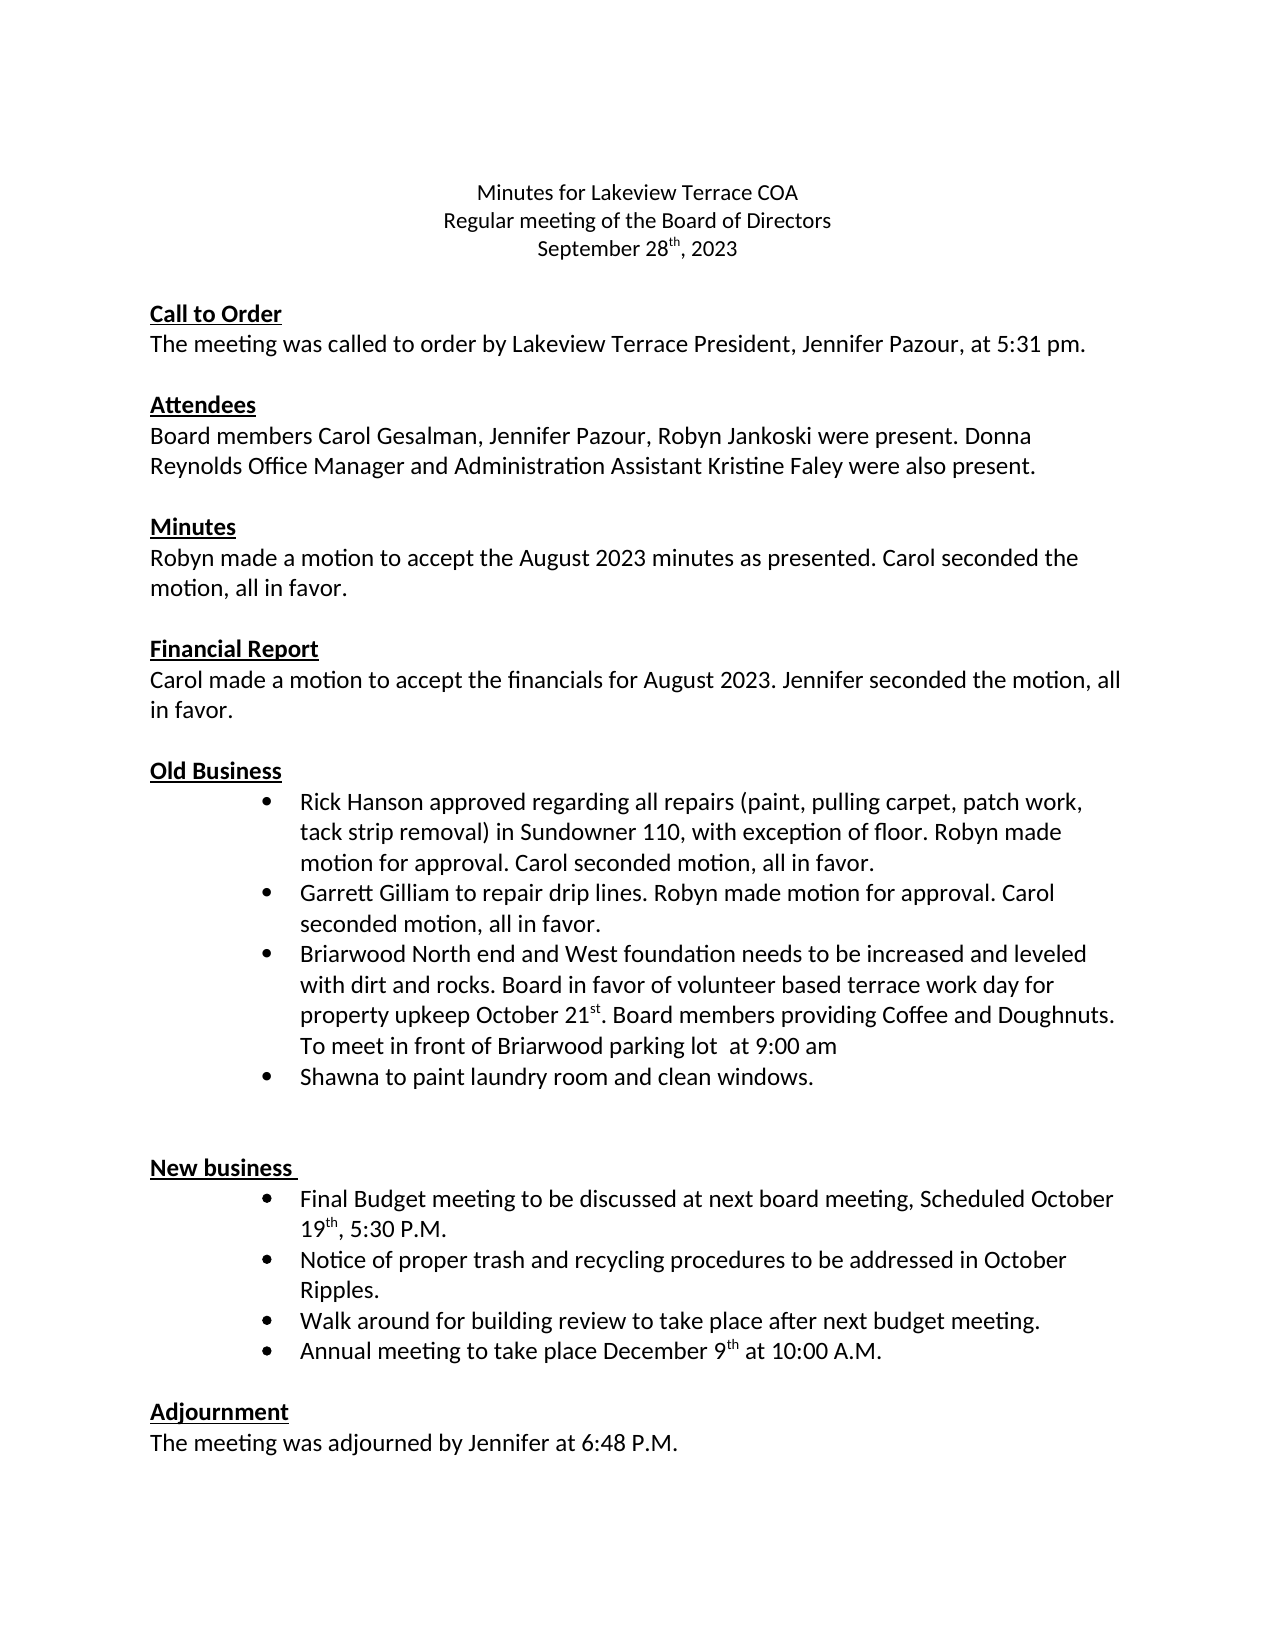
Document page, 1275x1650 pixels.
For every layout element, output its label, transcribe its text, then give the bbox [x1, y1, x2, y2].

text Robyn made a motion to accept the August 2023 minutes as presented. Carol seconded the motion, all in favor. [150, 542, 1125, 603]
text September 28th, 2023 [150, 234, 1125, 262]
list Final Budget meeting to be discussed at next board meeting, Scheduled October 19th, 5:30 P.M. [262, 1183, 1125, 1244]
text Call to Order [150, 298, 1125, 328]
list Briarwood North end and West foundation needs to be increased and leveled with dirt and rocks. Board in favor of volunteer based terrace work day for property upkeep October 21st. Board members providing Coffee and Doughnuts. To meet in front of Briarwood parking lot at 9:00 am [262, 939, 1125, 1061]
list Shawna to paint laundry room and clean windows. [262, 1061, 1125, 1091]
list Annual meeting to take place December 9th at 10:00 A.M. [262, 1335, 1125, 1366]
text Board members Carol Gesalman, Jennifer Pazour, Robyn Jankoski were present. Donna Reynolds Office Manager and Administration Assistant Kristine Faley were also present. [150, 420, 1125, 481]
text Old Business [150, 756, 1125, 786]
list Rick Hanson approved regarding all repairs (paint, pulling carpet, patch work, tack strip removal) in Sundowner 110, with exception of floor. Robyn made motion for approval. Carol seconded motion, all in favor. [262, 786, 1125, 878]
text Attendees [150, 389, 1125, 420]
text Financial Report [150, 633, 1125, 664]
list Notice of proper trash and recycling procedures to be addressed in October Ripples. [262, 1244, 1125, 1305]
text Regular meeting of the Board of Directors [150, 206, 1125, 234]
text Minutes for Lakeview Terrace COA [150, 178, 1125, 206]
text Minutes [150, 511, 1125, 542]
text The meeting was adjourned by Jennifer at 6:48 P.M. [150, 1427, 1125, 1457]
text Adjournment [150, 1396, 1125, 1427]
text The meeting was called to order by Lakeview Terrace President, Jennifer Pazour, at 5:31 pm. [150, 328, 1125, 359]
list Walk around for building review to take place after next budget meeting. [262, 1305, 1125, 1335]
list Garrett Gilliam to repair drip lines. Robyn made motion for approval. Carol seconded motion, all in favor. [262, 878, 1125, 939]
text Carol made a motion to accept the financials for August 2023. Jennifer seconded the motion, all in favor. [150, 664, 1125, 725]
text New business [150, 1152, 1125, 1183]
